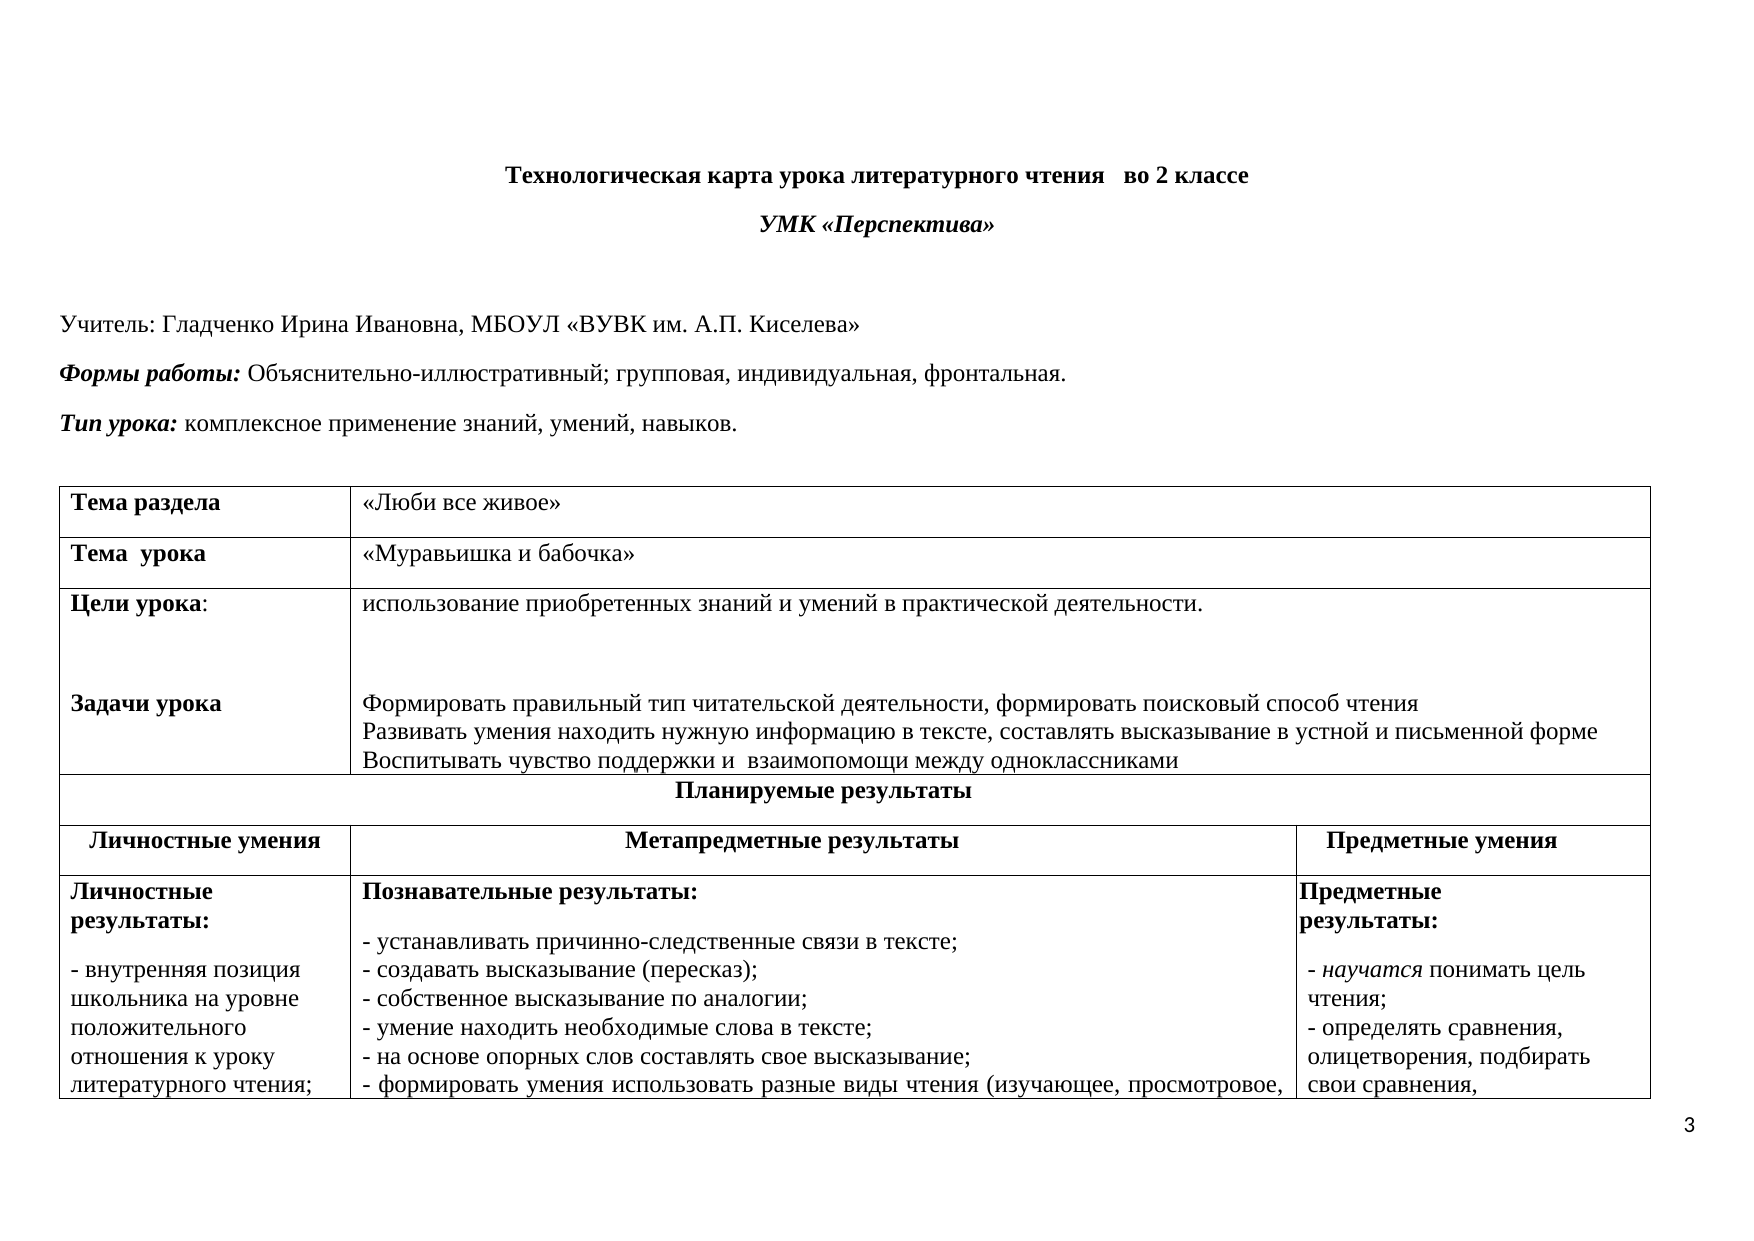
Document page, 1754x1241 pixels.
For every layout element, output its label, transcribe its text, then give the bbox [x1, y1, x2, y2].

text Технологическая карта урока литературного чтения во 2 классе [59, 160, 1695, 189]
table_cell «Муравьишка и бабочка» [351, 538, 1650, 587]
table_cell Метапредметные результаты [351, 826, 1296, 875]
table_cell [1297, 876, 1650, 1098]
table_header «Люби все живое» [351, 487, 1650, 537]
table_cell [60, 876, 350, 1098]
table_cell Цели урока: Задачи урока [60, 589, 350, 774]
table_cell Предметные умения [1297, 826, 1650, 875]
table_header Тема раздела [60, 487, 350, 537]
text Тип урока: комплексное применение знаний, умений, навыков. [59, 408, 1695, 437]
table_cell использование приобретенных знаний и умений в практической деятельности. Формировать правильный тип читательской деятельности, формировать поисковый способ чтения Развивать умения находить нужную информацию в тексте, составлять высказывание в устной и письменной форме Воспитывать чувство поддержки и взаимопомощи между одноклассниками [351, 589, 1650, 774]
text Учитель: Гладченко Ирина Ивановна, МБОУЛ «ВУВК им. А.П. Киселева» [59, 309, 1695, 337]
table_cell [351, 876, 1296, 1098]
text Формы работы: Объяснительно-иллюстративный; групповая, индивидуальная, фронтальная. [59, 358, 1695, 387]
table_cell Тема урока [60, 538, 350, 587]
table_cell Планируемые результаты [60, 775, 1650, 824]
table_cell Личностные умения [60, 826, 350, 875]
text УМК «Перспектива» [59, 209, 1695, 238]
